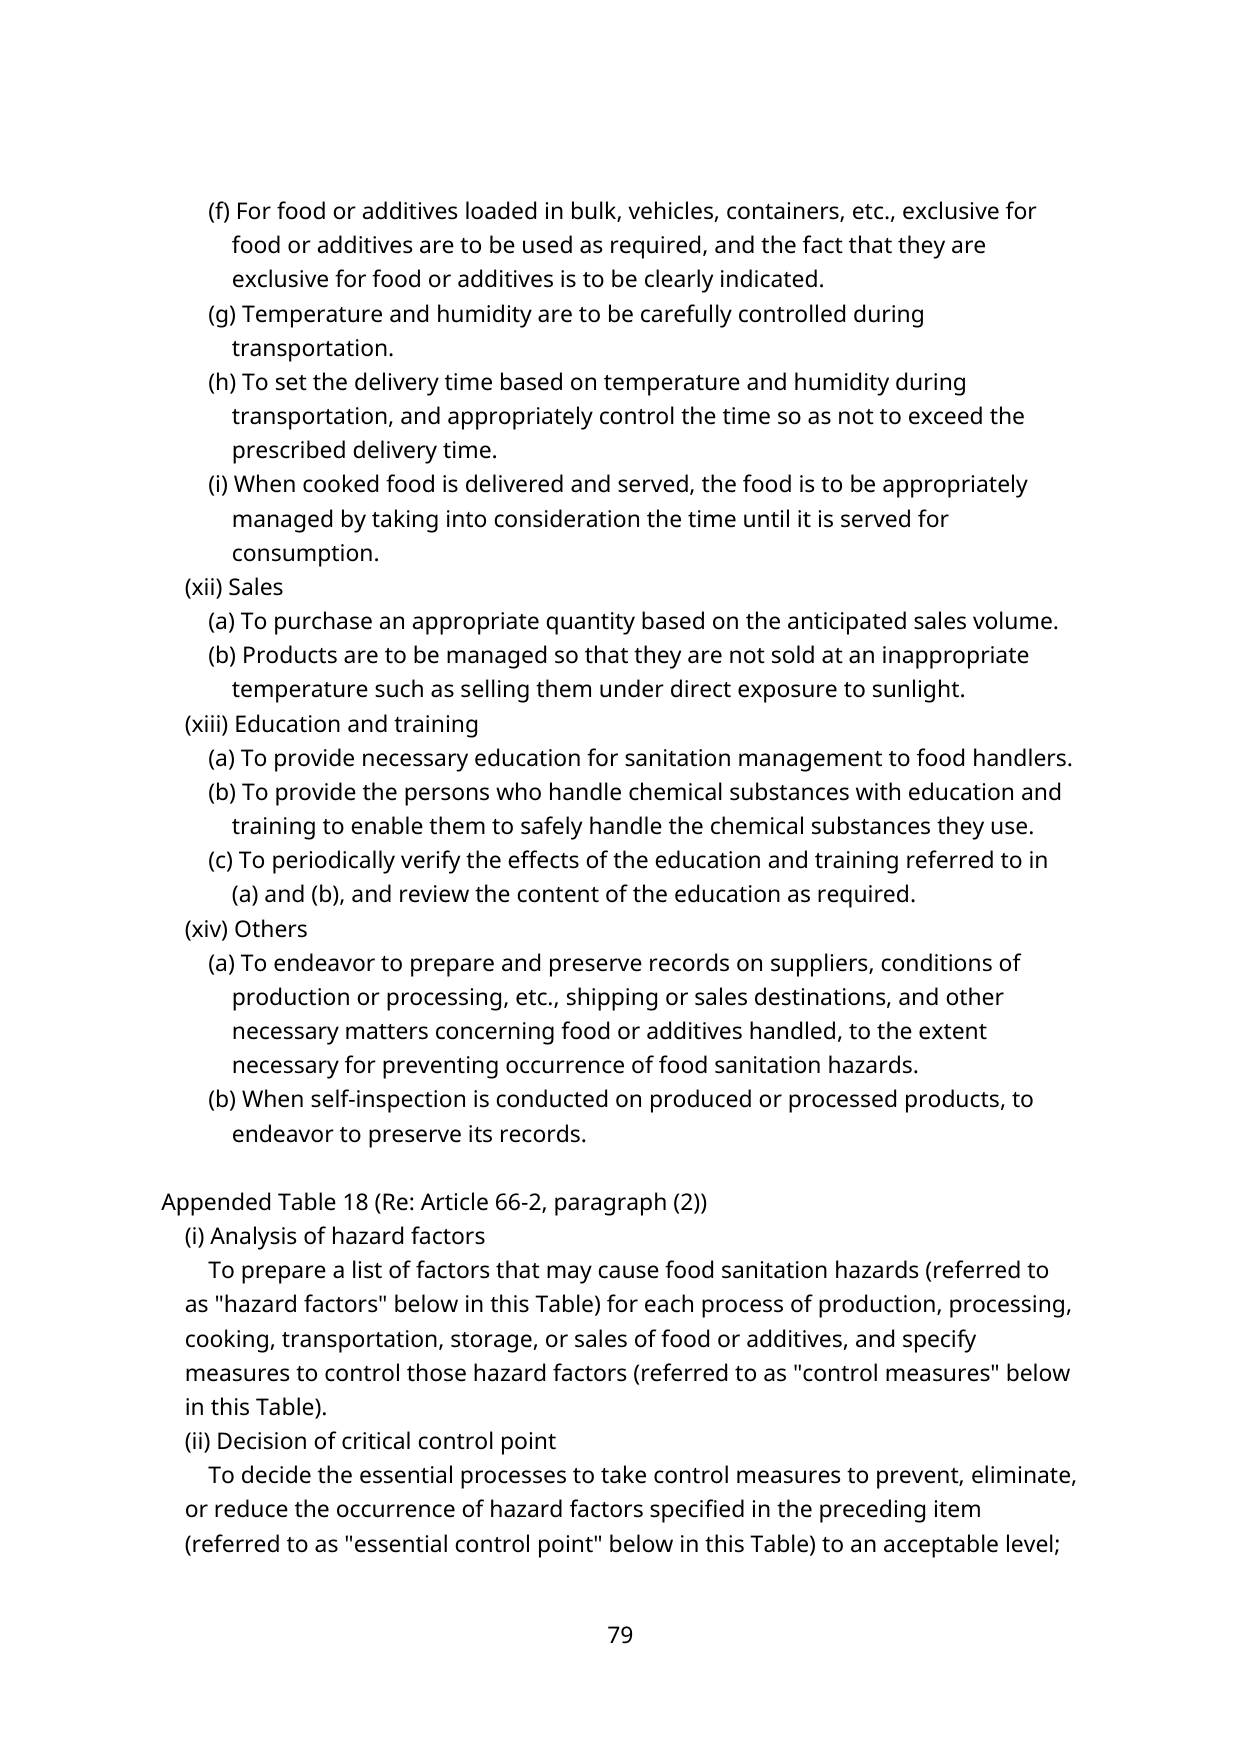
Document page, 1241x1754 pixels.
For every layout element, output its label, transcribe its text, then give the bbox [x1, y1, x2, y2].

text (i) Analysis of hazard factors [184, 1219, 1079, 1253]
text (a) To endeavor to prepare and preserve records on suppliers, conditions of production or processing, etc., shipping or sales destinations, and other necessary matters concerning food or additives handled, to the extent necessary for preventing occurrence of food sanitation hazards. [207, 945, 1079, 1082]
text (i) When cooked food is delivered and served, the food is to be appropriately managed by taking into consideration the time until it is served for consumption. [207, 467, 1079, 569]
text (xiii) Education and training [184, 706, 1079, 740]
text (a) To provide necessary education for sanitation management to food handlers. [207, 740, 1079, 774]
text (b) To provide the persons who handle chemical substances with education and training to enable them to safely handle the chemical substances they use. [207, 774, 1079, 843]
text (c) To periodically verify the effects of the education and training referred to in (a) and (b), and review the content of the education as required. [207, 843, 1079, 911]
text (ii) Decision of critical control point [184, 1424, 1079, 1458]
text (f) For food or additives loaded in bulk, vehicles, containers, etc., exclusive for food or additives are to be used as required, and the fact that they are exclusive for food or additives is to be clearly indicated. [207, 194, 1079, 296]
text (b) Products are to be managed so that they are not sold at an inappropriate temperature such as selling them under direct exposure to sunlight. [207, 638, 1079, 706]
text Appended Table 18 (Re: Article 66-2, paragraph (2)) [161, 1184, 1079, 1219]
text To prepare a list of factors that may cause food sanitation hazards (referred to as "hazard factors" below in this Table) for each process of production, processing, cooking, transportation, storage, or sales of food or additives, and specify measures to control those hazard factors (referred to as "control measures" below in this Table). [184, 1253, 1079, 1424]
text (h) To set the delivery time based on temperature and humidity during transportation, and appropriately control the time so as not to exceed the prescribed delivery time. [207, 364, 1079, 467]
text (xii) Sales [184, 569, 1079, 604]
text (g) Temperature and humidity are to be carefully controlled during transportation. [207, 296, 1079, 364]
text (xiv) Others [184, 911, 1079, 945]
text (a) To purchase an appropriate quantity based on the anticipated sales volume. [207, 604, 1079, 638]
text (b) When self-inspection is conducted on produced or processed products, to endeavor to preserve its records. [207, 1082, 1079, 1150]
text To decide the essential processes to take control measures to prevent, eliminate, or reduce the occurrence of hazard factors specified in the preceding item (referred to as "essential control point" below in this Table) to an acceptable level; [184, 1458, 1079, 1560]
